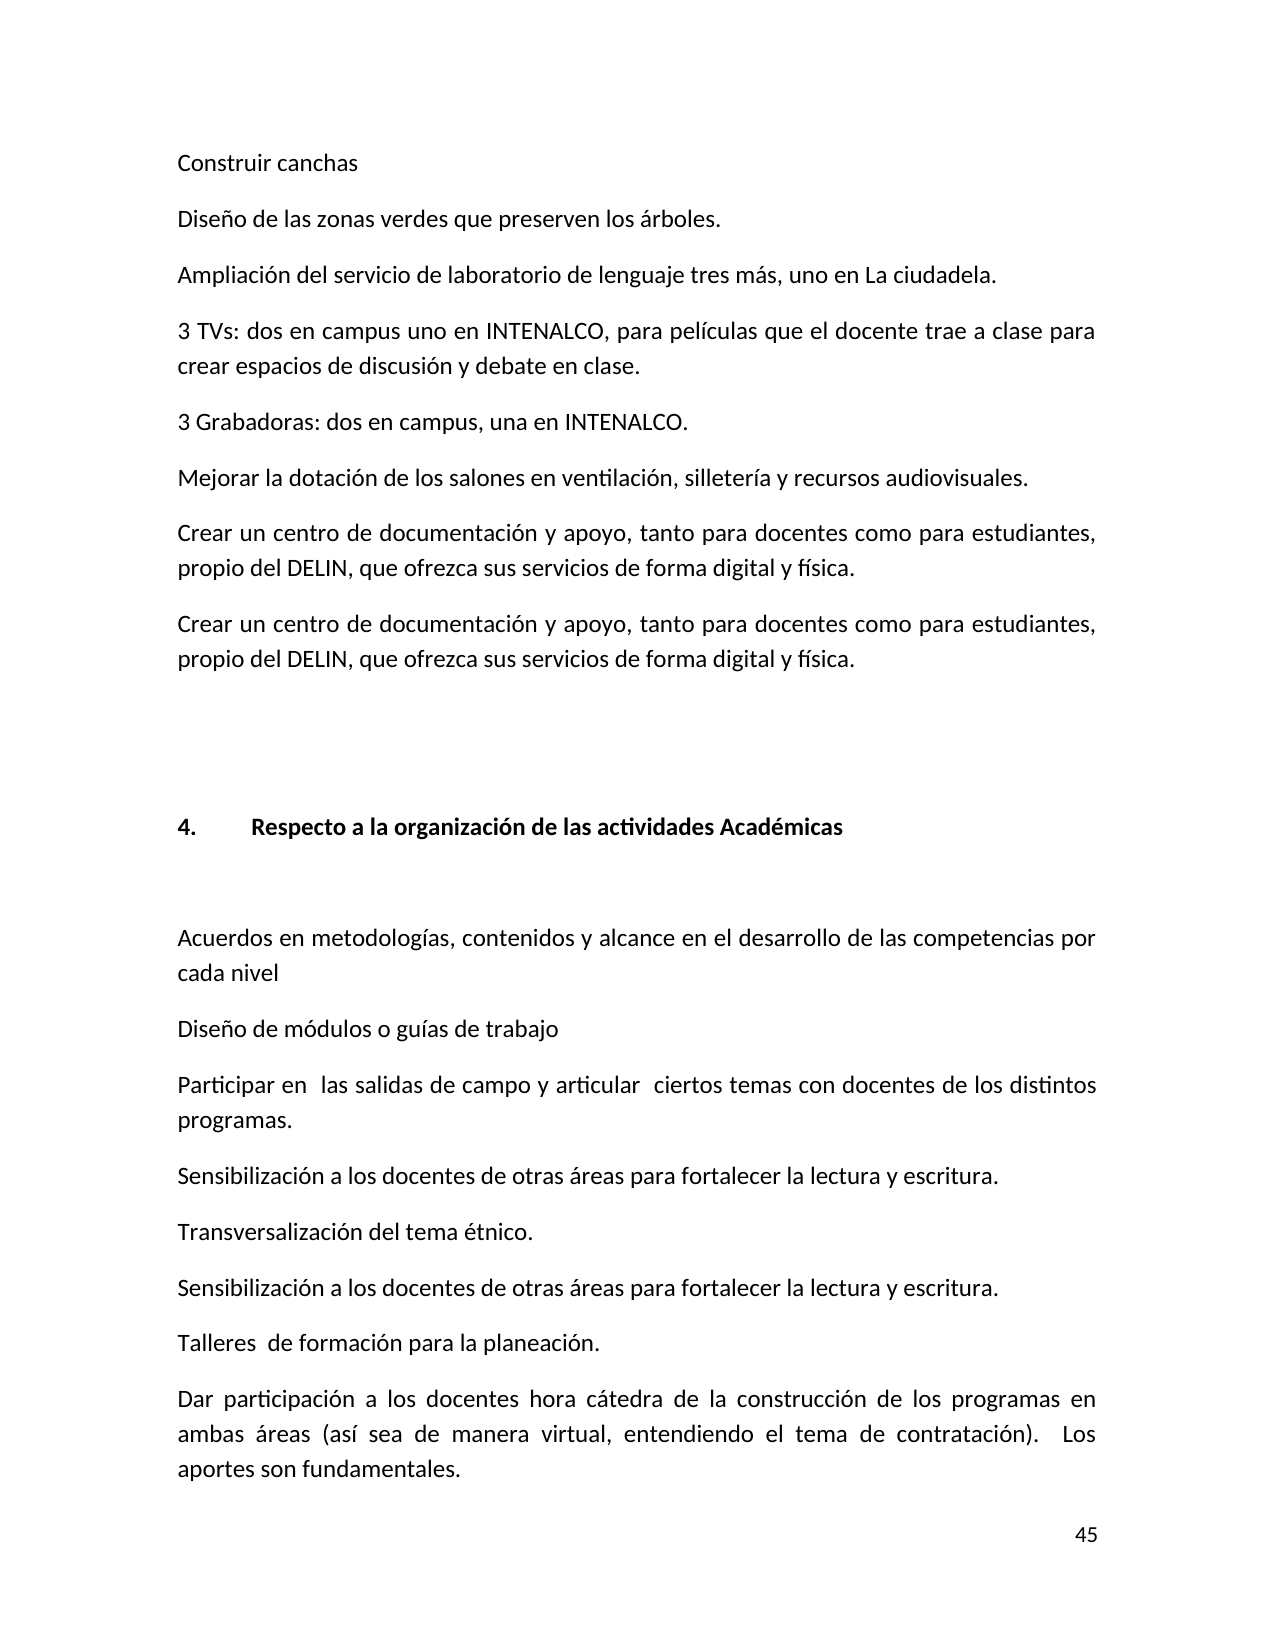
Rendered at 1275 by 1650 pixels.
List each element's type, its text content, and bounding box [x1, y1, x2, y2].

text Crear un centro de documentación y apoyo, tanto para docentes como para estudiantes, propio del DELIN, que ofrezca sus servicios de forma digital y física. [177, 608, 1098, 674]
text Sensibilización a los docentes de otras áreas para fortalecer la lectura y escritura. [177, 1272, 1098, 1302]
text Diseño de las zonas verdes que preserven los árboles. [177, 203, 1098, 234]
text Dar participación a los docentes hora cátedra de la construcción de los programas en ambas áreas (así sea de manera virtual, entendiendo el tema de contratación). Los aportes son fundamentales. [177, 1383, 1098, 1484]
text 4. Respecto a la organización de las actividades Académicas [177, 811, 1098, 841]
text Diseño de módulos o guías de trabajo [177, 1013, 1098, 1044]
text Transversalización del tema étnico. [177, 1216, 1098, 1246]
text Acuerdos en metodologías, contenidos y alcance en el desarrollo de las competencias por cada nivel [177, 923, 1098, 988]
text Participar en las salidas de campo y articular ciertos temas con docentes de los distintos programas. [177, 1069, 1098, 1135]
text 3 Grabadoras: dos en campus, una en INTENALCO. [177, 406, 1098, 436]
text Mejorar la dotación de los salones en ventilación, silletería y recursos audiovisuales. [177, 462, 1098, 492]
text Crear un centro de documentación y apoyo, tanto para docentes como para estudiantes, propio del DELIN, que ofrezca sus servicios de forma digital y física. [177, 518, 1098, 583]
text Construir canchas [177, 148, 1098, 178]
text 3 TVs: dos en campus uno en INTENALCO, para películas que el docente trae a clase para crear espacios de discusión y debate en clase. [177, 315, 1098, 381]
text Talleres de formación para la planeación. [177, 1328, 1098, 1358]
text Sensibilización a los docentes de otras áreas para fortalecer la lectura y escritura. [177, 1160, 1098, 1191]
text Ampliación del servicio de laboratorio de lenguaje tres más, uno en La ciudadela. [177, 259, 1098, 290]
